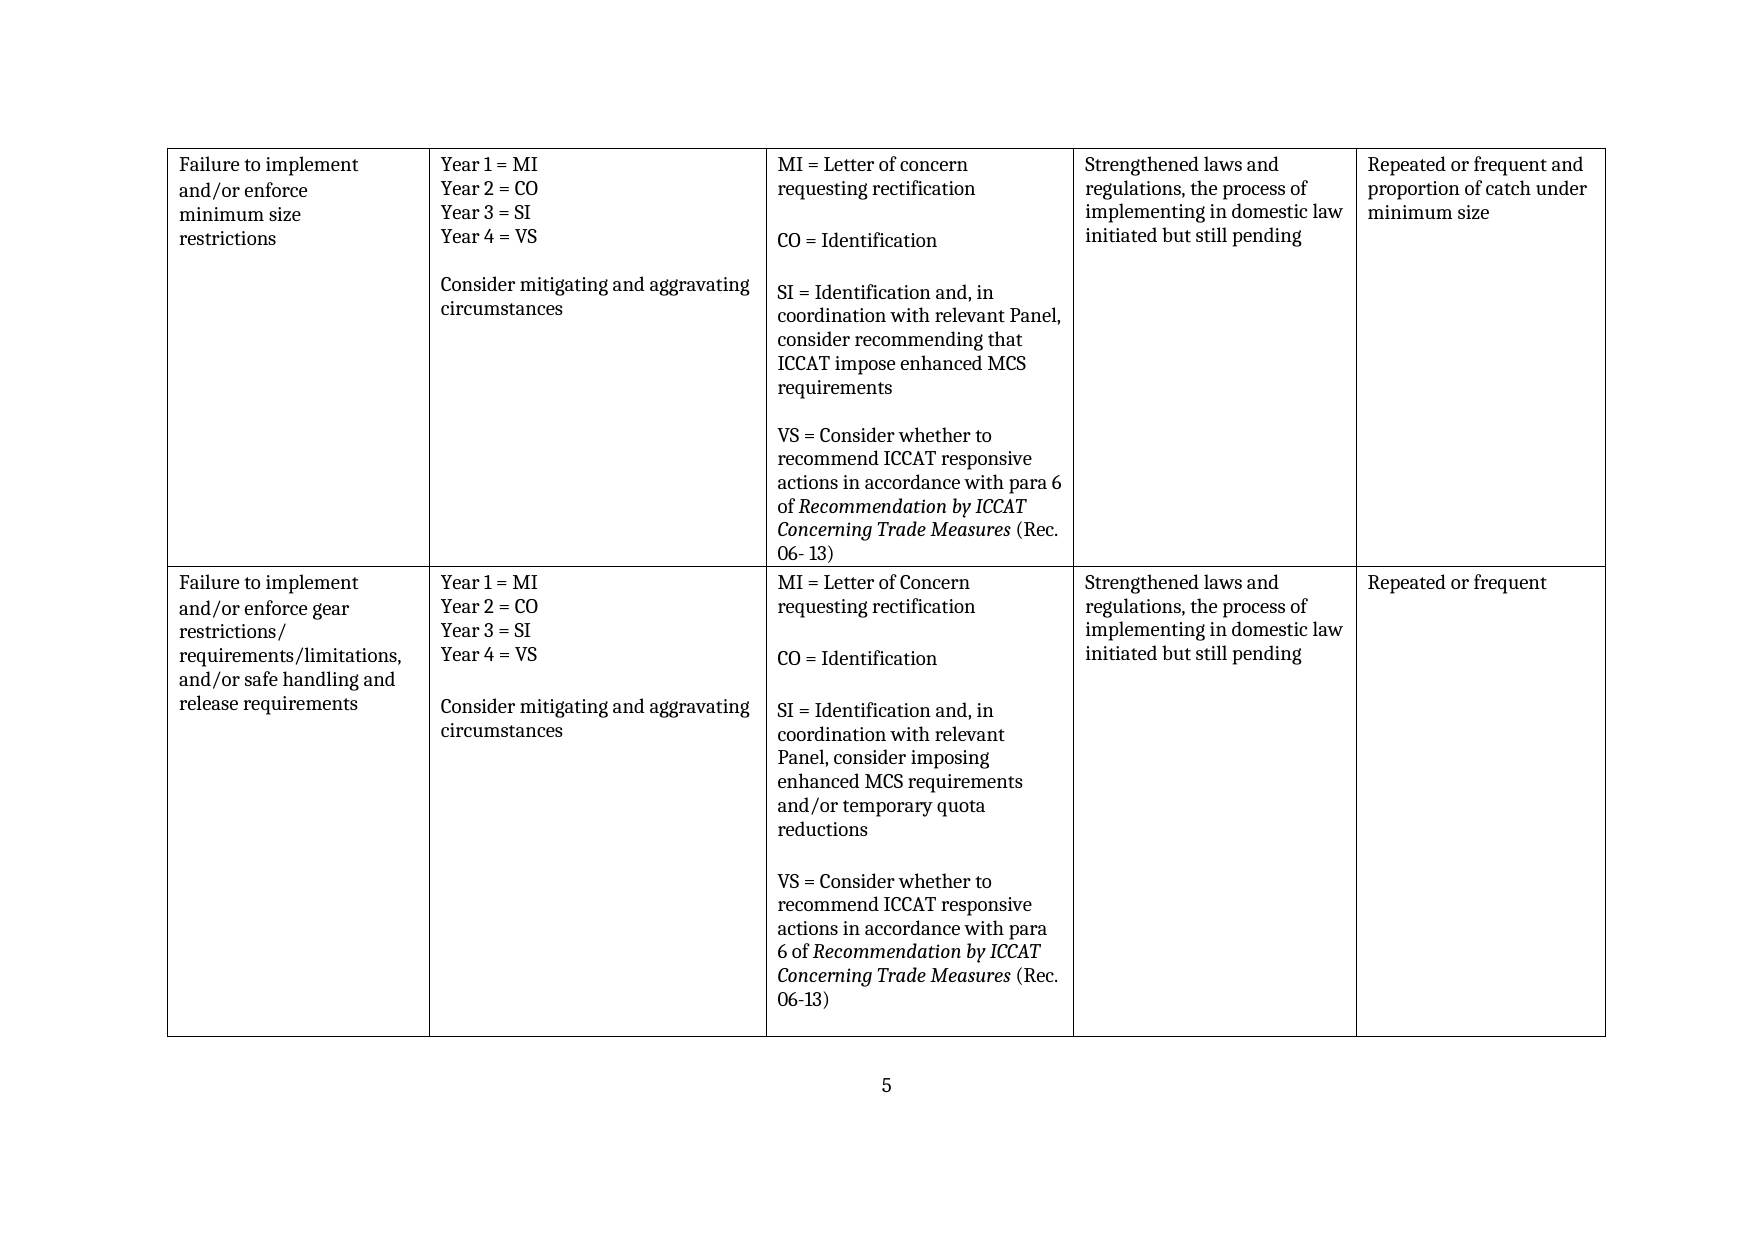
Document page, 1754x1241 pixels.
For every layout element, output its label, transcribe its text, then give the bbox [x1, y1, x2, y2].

table_cell Strengthened laws and regulations, the process of implementing in domestic law initiated but still pending [1074, 149, 1356, 566]
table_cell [430, 567, 766, 1036]
table_cell Repeated or frequent [1357, 567, 1605, 1036]
table_cell MI = Letter of concern requesting rectification CO = Identification SI = Identification and, in coordination with relevant Panel, consider recommending that ICCAT impose enhanced MCS requirements VS = Consider whether to recommend ICCAT responsive actions in accordance with para 6 of Recommendation by ICCAT Concerning Trade Measures (Rec. 06- 13) [767, 149, 1073, 566]
table_cell Failure to implement and/or enforce gear restrictions/ requirements/limitations, and/or safe handling and release requirements [168, 567, 429, 1036]
table_cell Repeated or frequent and proportion of catch under minimum size [1357, 149, 1605, 566]
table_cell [430, 149, 766, 566]
table_cell Failure to implement and/or enforce minimum size restrictions [168, 149, 429, 566]
table_cell Strengthened laws and regulations, the process of implementing in domestic law initiated but still pending [1074, 567, 1356, 1036]
table_cell MI = Letter of Concern requesting rectification CO = Identification SI = Identification and, in coordination with relevant Panel, consider imposing enhanced MCS requirements and/or temporary quota reductions VS = Consider whether to recommend ICCAT responsive actions in accordance with para 6 of Recommendation by ICCAT Concerning Trade Measures (Rec. 06-13) [767, 567, 1073, 1036]
